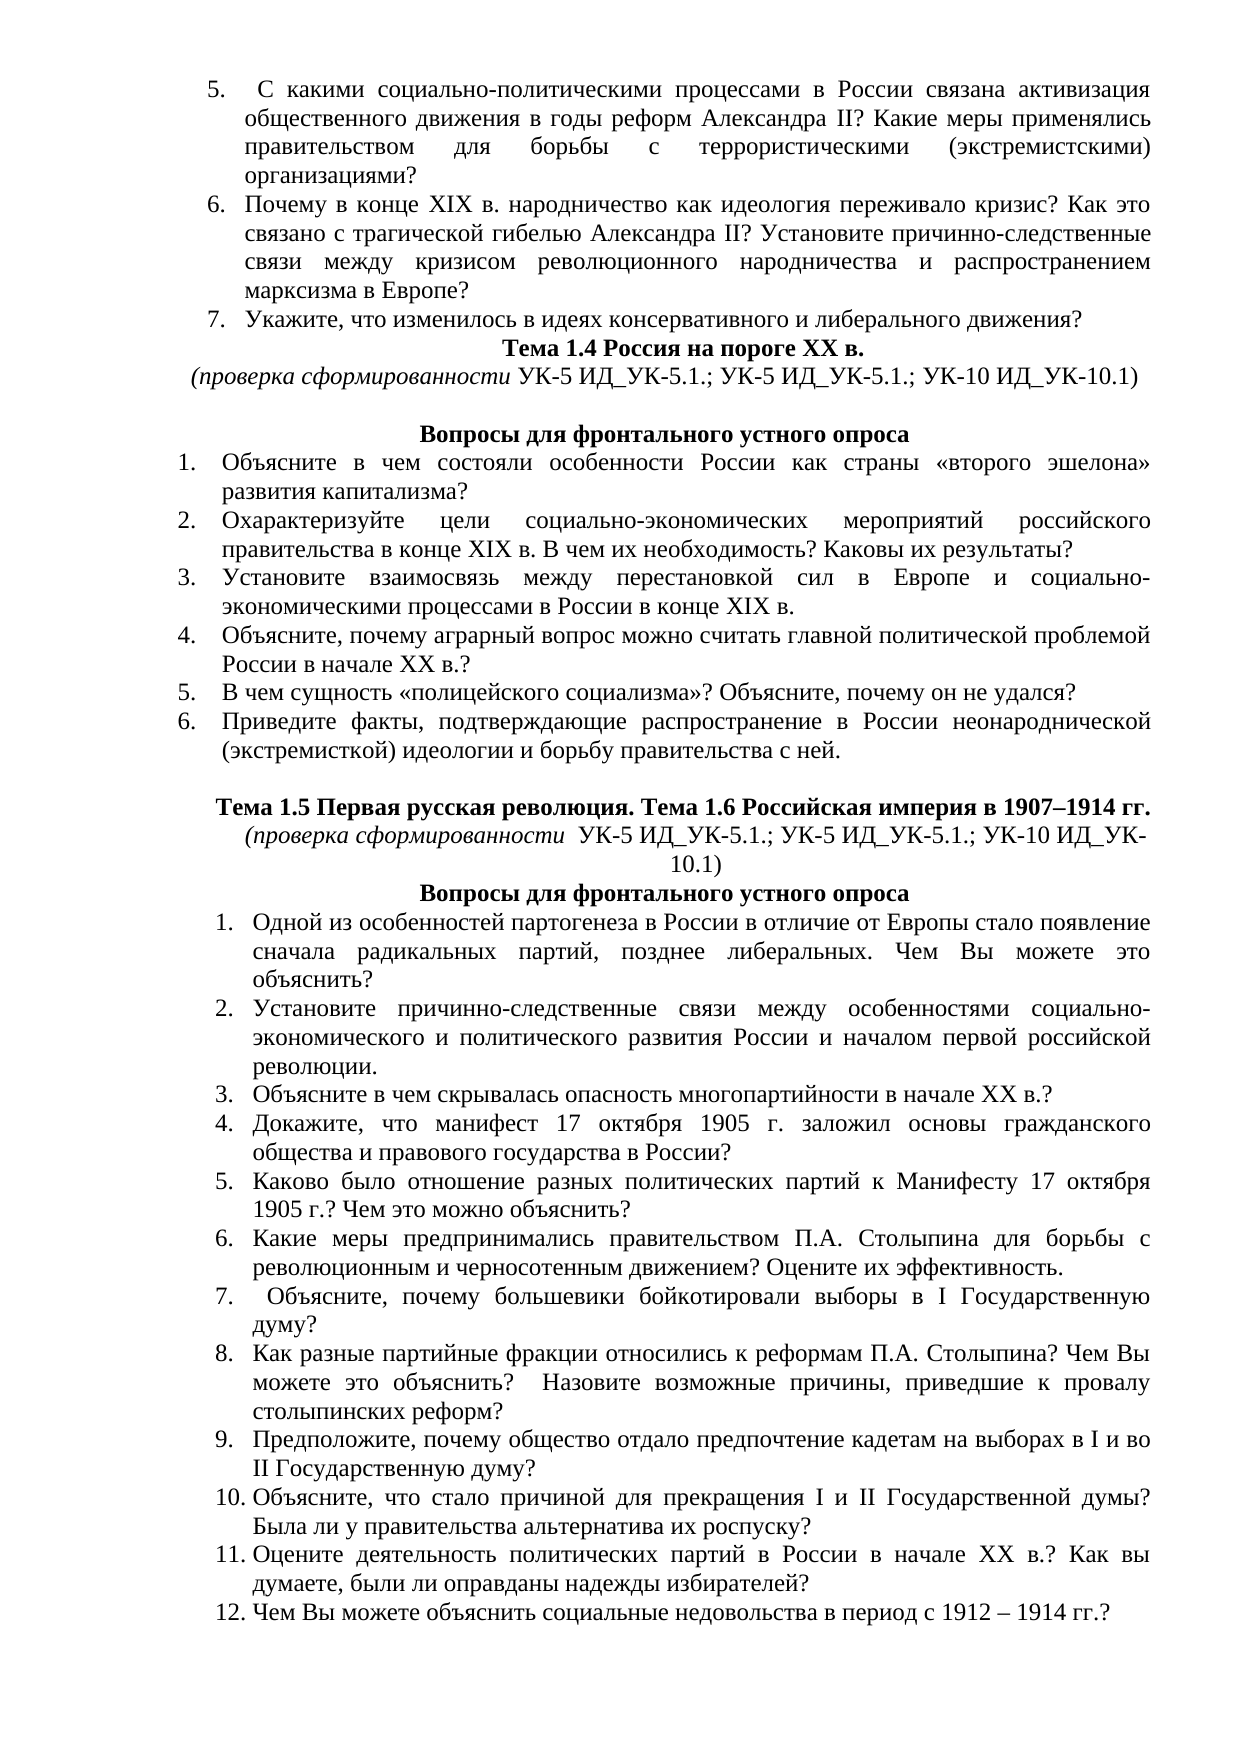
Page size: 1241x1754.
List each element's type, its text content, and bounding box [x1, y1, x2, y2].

list Укажите, что изменилось в идеях консервативного и либерального движения? [207, 304, 1152, 333]
list Предположите, почему общество отдало предпочтение кадетам на выборах в I и во II Государственную думу? [215, 1424, 1152, 1482]
list Объясните в чем состояли особенности России как страны «второго эшелона» развития капитализма? [177, 447, 1152, 505]
list Каково было отношение разных политических партий к Манифесту 17 октября 1905 г.? Чем это можно объяснить? [215, 1166, 1152, 1223]
list Вопросы для фронтального устного опроса [177, 878, 1152, 907]
list Вопросы для фронтального устного опроса [177, 419, 1152, 447]
list Как разные партийные фракции относились к реформам П.А. Столыпина? Чем Вы можете это объяснить? Назовите возможные причины, приведшие к провалу столыпинских реформ? [215, 1338, 1152, 1424]
list Оцените деятельность политических партий в России в начале XX в.? Как вы думаете, были ли оправданы надежды избирателей? [215, 1539, 1152, 1597]
list С какими социально-политическими процессами в России связана активизация общественного движения в годы реформ Александра II? Какие меры применялись правительством для борьбы с террористическими (экстремистскими) организациями? [207, 74, 1152, 189]
list Докажите, что манифест 17 октября 1905 г. заложил основы гражданского общества и правового государства в России? [215, 1108, 1152, 1166]
list В чем сущность «полицейского социализма»? Объясните, почему он не удался? [177, 677, 1152, 706]
list Приведите факты, подтверждающие распространение в России неонароднической (экстремисткой) идеологии и борьбу правительства с ней. [177, 706, 1152, 764]
list Почему в конце XIX в. народничество как идеология переживало кризис? Как это связано с трагической гибелью Александра II? Установите причинно-следственные связи между кризисом революционного народничества и распространением марксизма в Европе? [207, 189, 1152, 304]
list Объясните в чем скрывалась опасность многопартийности в начале XX в.? [215, 1079, 1152, 1108]
list Чем Вы можете объяснить социальные недовольства в период с 1912 – 1914 гг.? [215, 1597, 1152, 1626]
text (проверка сформированности УК-5 ИД_УК-5.1.; УК-5 ИД_УК-5.1.; УК-10 ИД_УК-10.1) [177, 361, 1152, 390]
list Одной из особенностей партогенеза в России в отличие от Европы стало появление сначала радикальных партий, позднее либеральных. Чем Вы можете это объяснить? [215, 907, 1152, 993]
list Объясните, что стало причиной для прекращения I и II Государственной думы? Была ли у правительства альтернатива их роспуску? [215, 1482, 1152, 1539]
list Объясните, почему большевики бойкотировали выборы в I Государственную думу? [215, 1281, 1152, 1338]
list Тема 1.4 Россия на пороге XX в. [215, 333, 1152, 361]
list Охарактеризуйте цели социально-экономических мероприятий российского правительства в конце XIX в. В чем их необходимость? Каковы их результаты? [177, 505, 1152, 562]
list Установите взаимосвязь между перестановкой сил в Европе и социально-экономическими процессами в России в конце XIX в. [177, 562, 1152, 620]
list Тема 1.5 Первая русская революция. Тема 1.6 Российская империя в 1907–1914 гг. [215, 792, 1152, 821]
list Установите причинно-следственные связи между особенностями социально-экономического и политического развития России и началом первой российской революции. [215, 993, 1152, 1079]
list Какие меры предпринимались правительством П.А. Столыпина для борьбы с революционным и черносотенным движением? Оцените их эффективность. [215, 1223, 1152, 1281]
text (проверка сформированности УК-5 ИД_УК-5.1.; УК-5 ИД_УК-5.1.; УК-10 ИД_УК-10.1) [239, 821, 1152, 878]
list Объясните, почему аграрный вопрос можно считать главной политической проблемой России в начале ХХ в.? [177, 620, 1152, 677]
